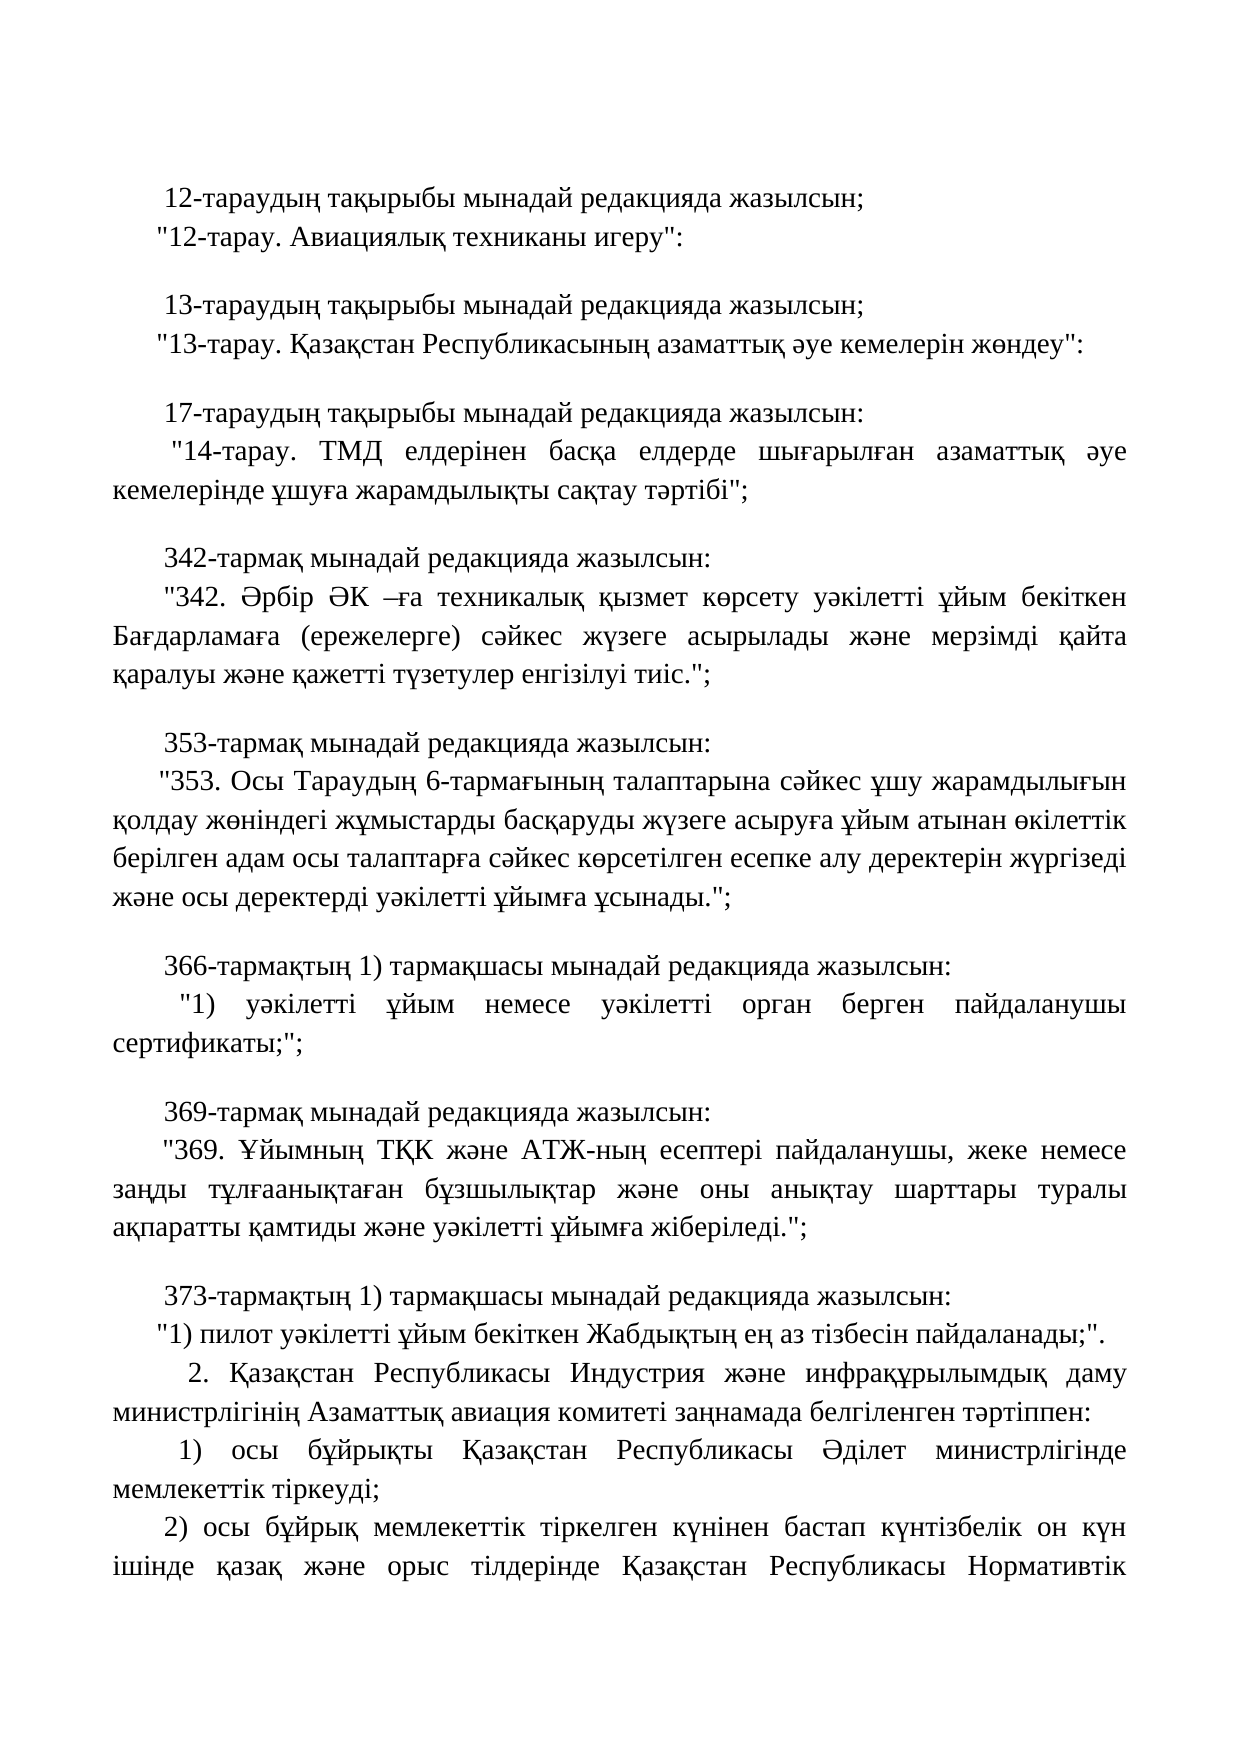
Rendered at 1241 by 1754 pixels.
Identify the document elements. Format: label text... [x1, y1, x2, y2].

text "369. Ұйымның ТҚК және АТЖ-ның есептері пайдаланушы, жеке немесе заңды тұлғаанықтаған бұзшылықтар және оны анықтау шарттары туралы ақпаратты қамтиды және уәкілетті ұйымға жіберіледі."; [112, 1132, 1128, 1243]
text 366-тармақтың 1) тармақшасы мынадай редакцияда жазылсын: [112, 948, 1128, 981]
text 373-тармақтың 1) тармақшасы мынадай редакцияда жазылсын: [112, 1278, 1128, 1312]
text "14-тарау. ТМД елдерінен басқа елдерде шығарылған азаматтық әуе кемелерінде ұшуға жарамдылықты сақтау тәртібі"; [112, 433, 1128, 505]
text 342-тармақ мынадай редакцияда жазылсын: [112, 541, 1128, 574]
text "342. Әрбір ӘК –ға техникалық қызмет көрсету уәкілетті ұйым бекіткен Бағдарламаға (ережелерге) сәйкес жүзеге асырылады және мерзімді қайта қаралуы және қажетті түзетулер енгізілуі тиіс."; [112, 579, 1128, 690]
text "13-тарау. Қазақстан Республикасының азаматтық әуе кемелерін жөндеу": [112, 326, 1128, 359]
text 353-тармақ мынадай редакцияда жазылсын: [112, 725, 1128, 758]
text "1) уәкілетті ұйым немесе уәкілетті орган берген пайдаланушы сертификаты;"; [112, 986, 1128, 1058]
text 2. Қазақстан Республикасы Индустрия және инфрақұрылымдық даму министрлігінің Азаматтық авиация комитеті заңнамада белгіленген тәртіппен: [112, 1355, 1128, 1427]
text 12-тараудың тақырыбы мынадай редакцияда жазылсын; [112, 180, 1128, 214]
text 17-тараудың тақырыбы мынадай редакцияда жазылсын: [112, 395, 1128, 428]
text 1) осы бұйрықты Қазақстан Республикасы Әділет министрлігінде мемлекеттік тіркеуді; [112, 1432, 1128, 1504]
text "1) пилот уәкілетті ұйым бекіткен Жабдықтың ең аз тізбесін пайдаланады;". [112, 1317, 1128, 1350]
text 369-тармақ мынадай редакцияда жазылсын: [112, 1094, 1128, 1127]
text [112, 1509, 1128, 1581]
text "353. Осы Тараудың 6-тармағының талаптарына сәйкес ұшу жарамдылығын қолдау жөніндегі жұмыстарды басқаруды жүзеге асыруға ұйым атынан өкілеттік берілген адам осы талаптарға сәйкес көрсетілген есепке алу деректерін жүргізеді және осы деректерді уәкілетті ұйымға ұсынады."; [112, 763, 1128, 913]
text "12-тарау. Авиациялық техниканы игеру": [112, 219, 1128, 252]
text 13-тараудың тақырыбы мынадай редакцияда жазылсын; [112, 287, 1128, 321]
